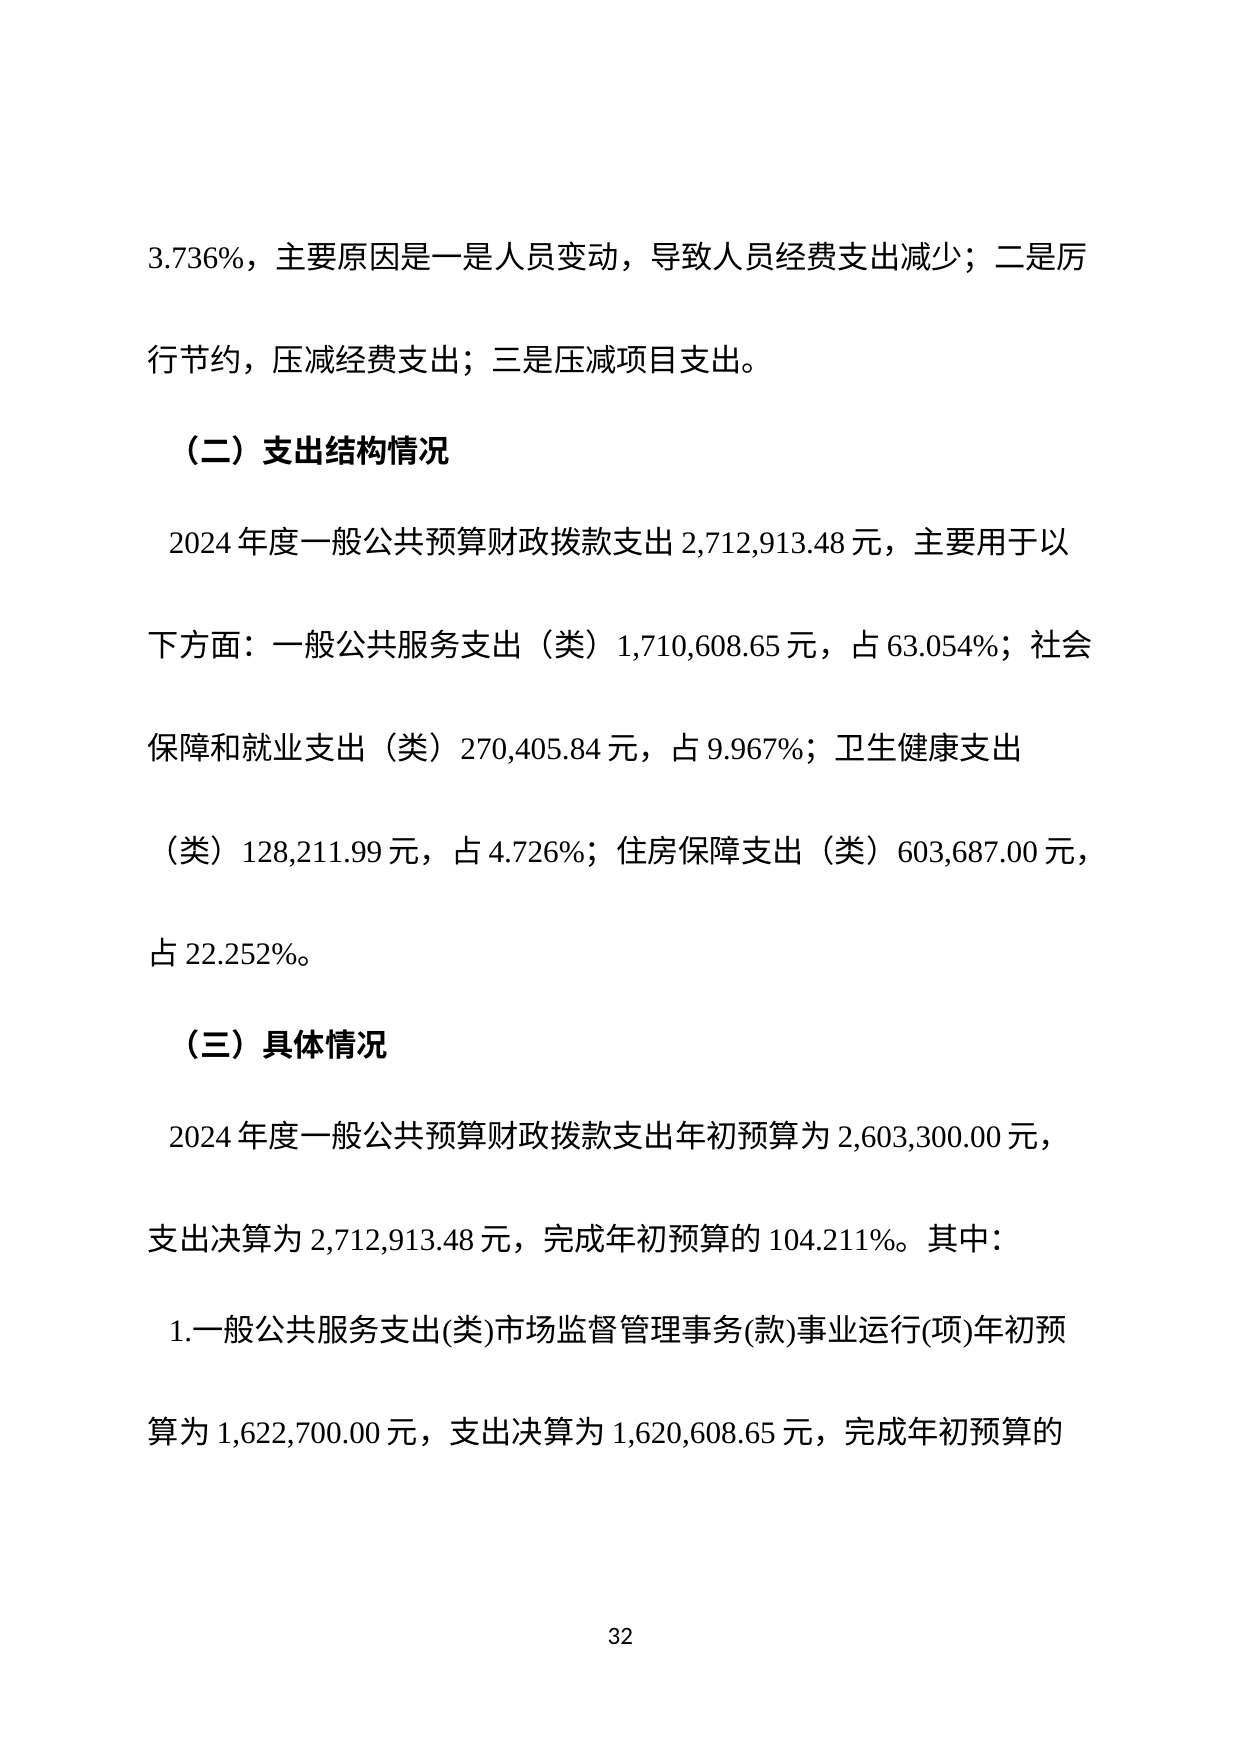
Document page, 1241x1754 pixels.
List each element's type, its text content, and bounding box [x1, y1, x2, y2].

text （二）支出结构情况 [148, 414, 1093, 483]
text 2024年度一般公共预算财政拨款支出2,712,913.48元，主要用于以下方面：一般公共服务支出（类）1,710,608.65元，占63.054%；社会保障和就业支出（类）270,405.84元，占9.967%；卫生健康支出（类）128,211.99元，占4.726%；住房保障支出（类）603,687.00元，占22.252%。 [148, 506, 1093, 985]
text （三）具体情况 [148, 1008, 1093, 1077]
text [148, 1293, 1093, 1464]
text 2024年度一般公共预算财政拨款支出年初预算为2,603,300.00元，支出决算为2,712,913.48元，完成年初预算的104.211%。其中： [148, 1099, 1093, 1271]
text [148, 221, 1093, 392]
